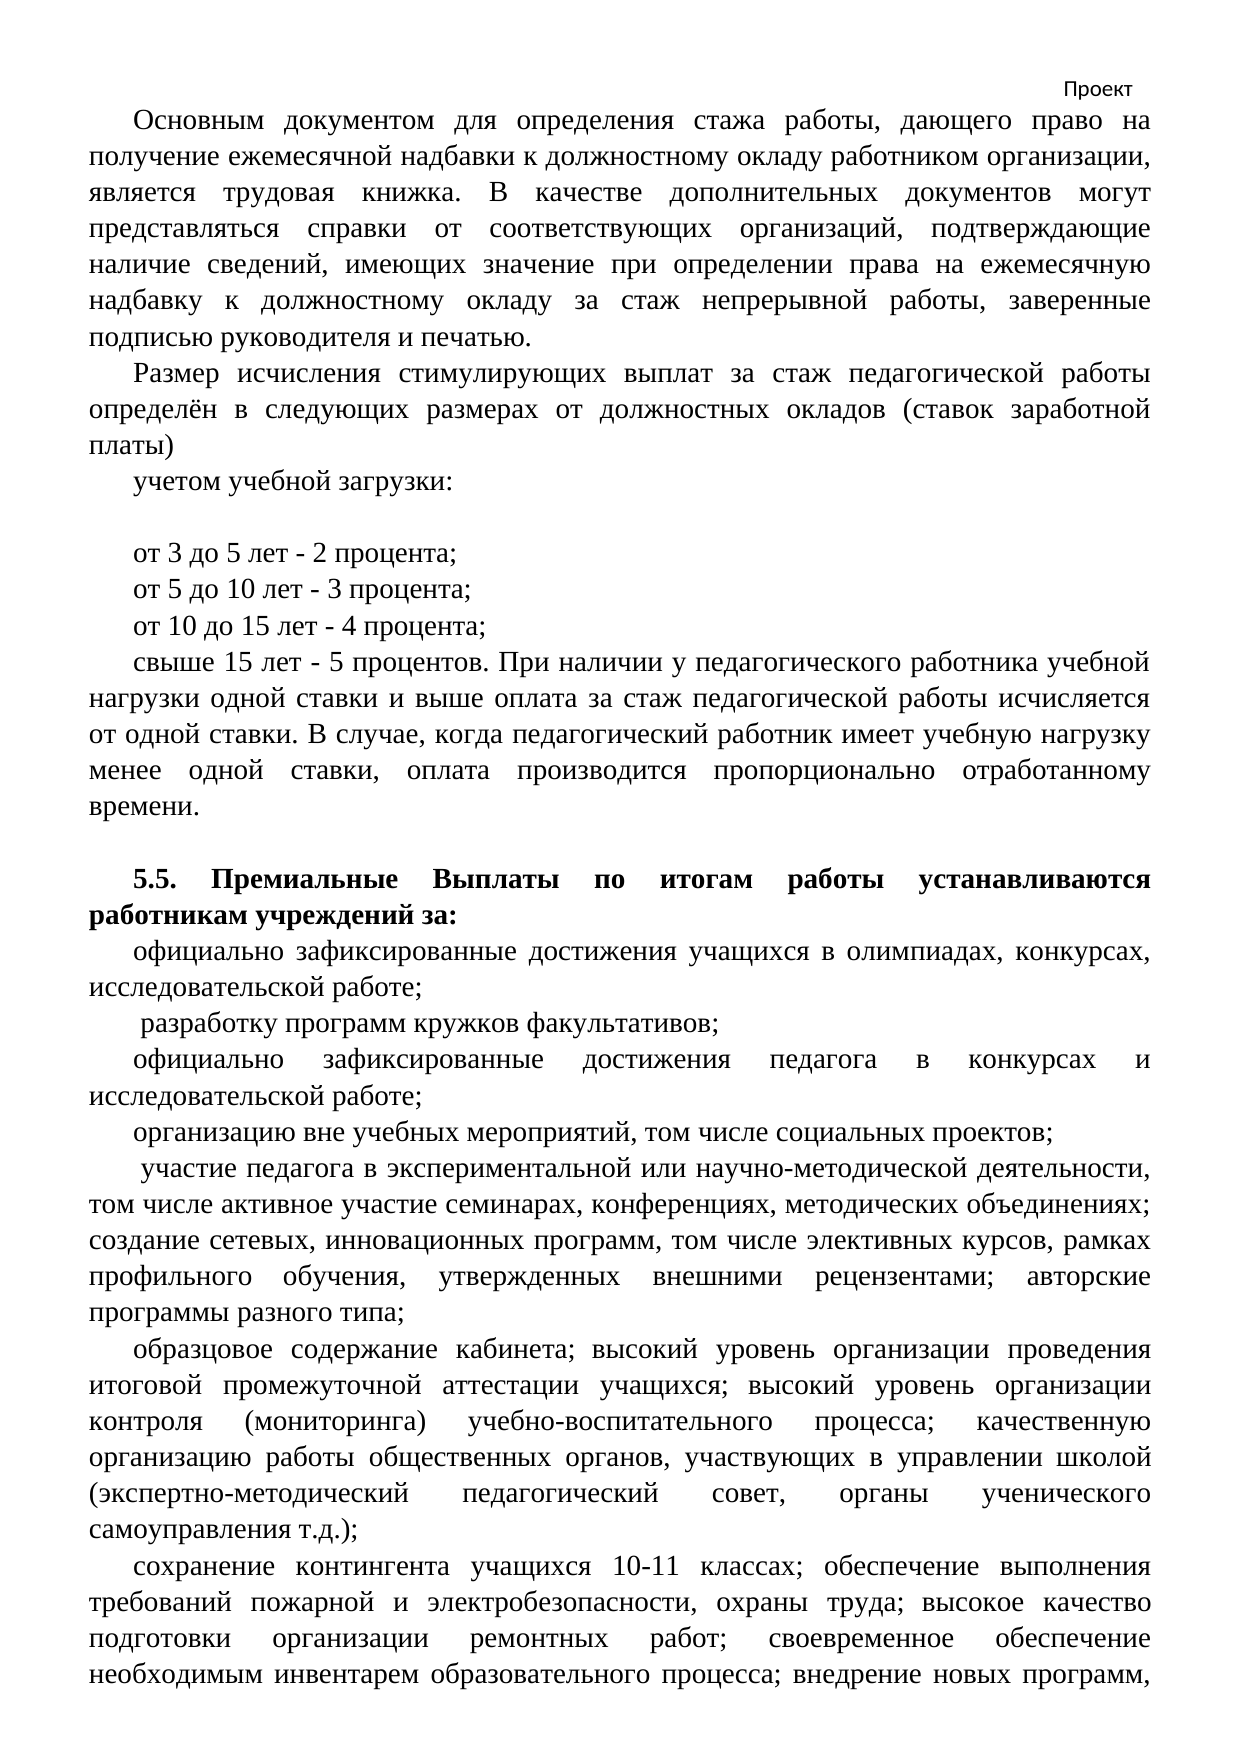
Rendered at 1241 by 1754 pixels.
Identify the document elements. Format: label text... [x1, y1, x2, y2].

text от 3 до 5 лет - 2 процента; [89, 536, 1152, 569]
text организацию вне учебных мероприятий, том числе социальных проектов; [89, 1114, 1152, 1147]
text Основным документом для определения стажа работы, дающего право на получение ежемесячной надбавки к должностному окладу работником организации, является трудовая книжка. В качестве дополнительных документов могут представляться справки от соответствующих организаций, подтверждающие наличие сведений, имеющих значение при определении права на ежемесячную надбавку к должностному окладу за стаж непрерывной работы, заверенные подписью руководителя и печатью. [89, 102, 1152, 352]
text свыше 15 лет - 5 процентов. При наличии у педагогического работника учебной нагрузки одной ставки и выше оплата за стаж педагогической работы исчисляется от одной ставки. В случае, когда педагогический работник имеет учебную нагрузку менее одной ставки, оплата производится пропорционально отработанному времени. [89, 644, 1152, 822]
text 5.5. Премиальные Выплаты по итогам работы устанавливаются работникам учреждений за: [89, 861, 1152, 931]
text официально зафиксированные достижения педагога в конкурсах и исследовательской работе; [89, 1042, 1152, 1111]
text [89, 1548, 1152, 1689]
text Размер исчисления стимулирующих выплат за стаж педагогической работы определён в следующих размерах от должностных окладов (ставок заработной платы) [89, 355, 1152, 461]
text от 5 до 10 лет - 3 процента; [89, 572, 1152, 605]
text учетом учебной загрузки: [89, 463, 1152, 497]
text участие педагога в экспериментальной или научно-методической деятельности, том числе активное участие семинарах, конференциях, методических объединениях; создание сетевых, инновационных программ, том числе элективных курсов, рамках профильного обучения, утвержденных внешними рецензентами; авторские программы разного типа; [89, 1150, 1152, 1328]
text разработку программ кружков факультативов; [89, 1005, 1152, 1039]
text от 10 до 15 лет - 4 процента; [89, 608, 1152, 641]
text официально зафиксированные достижения учащихся в олимпиадах, конкурсах, исследовательской работе; [89, 933, 1152, 1003]
text образцовое содержание кабинета; высокий уровень организации проведения итоговой промежуточной аттестации учащихся; высокий уровень организации контроля (мониторинга) учебно-воспитательного процесса; качественную организацию работы общественных органов, участвующих в управлении школой (экспертно-методический педагогический совет, органы ученического самоуправления т.д.); [89, 1331, 1152, 1545]
